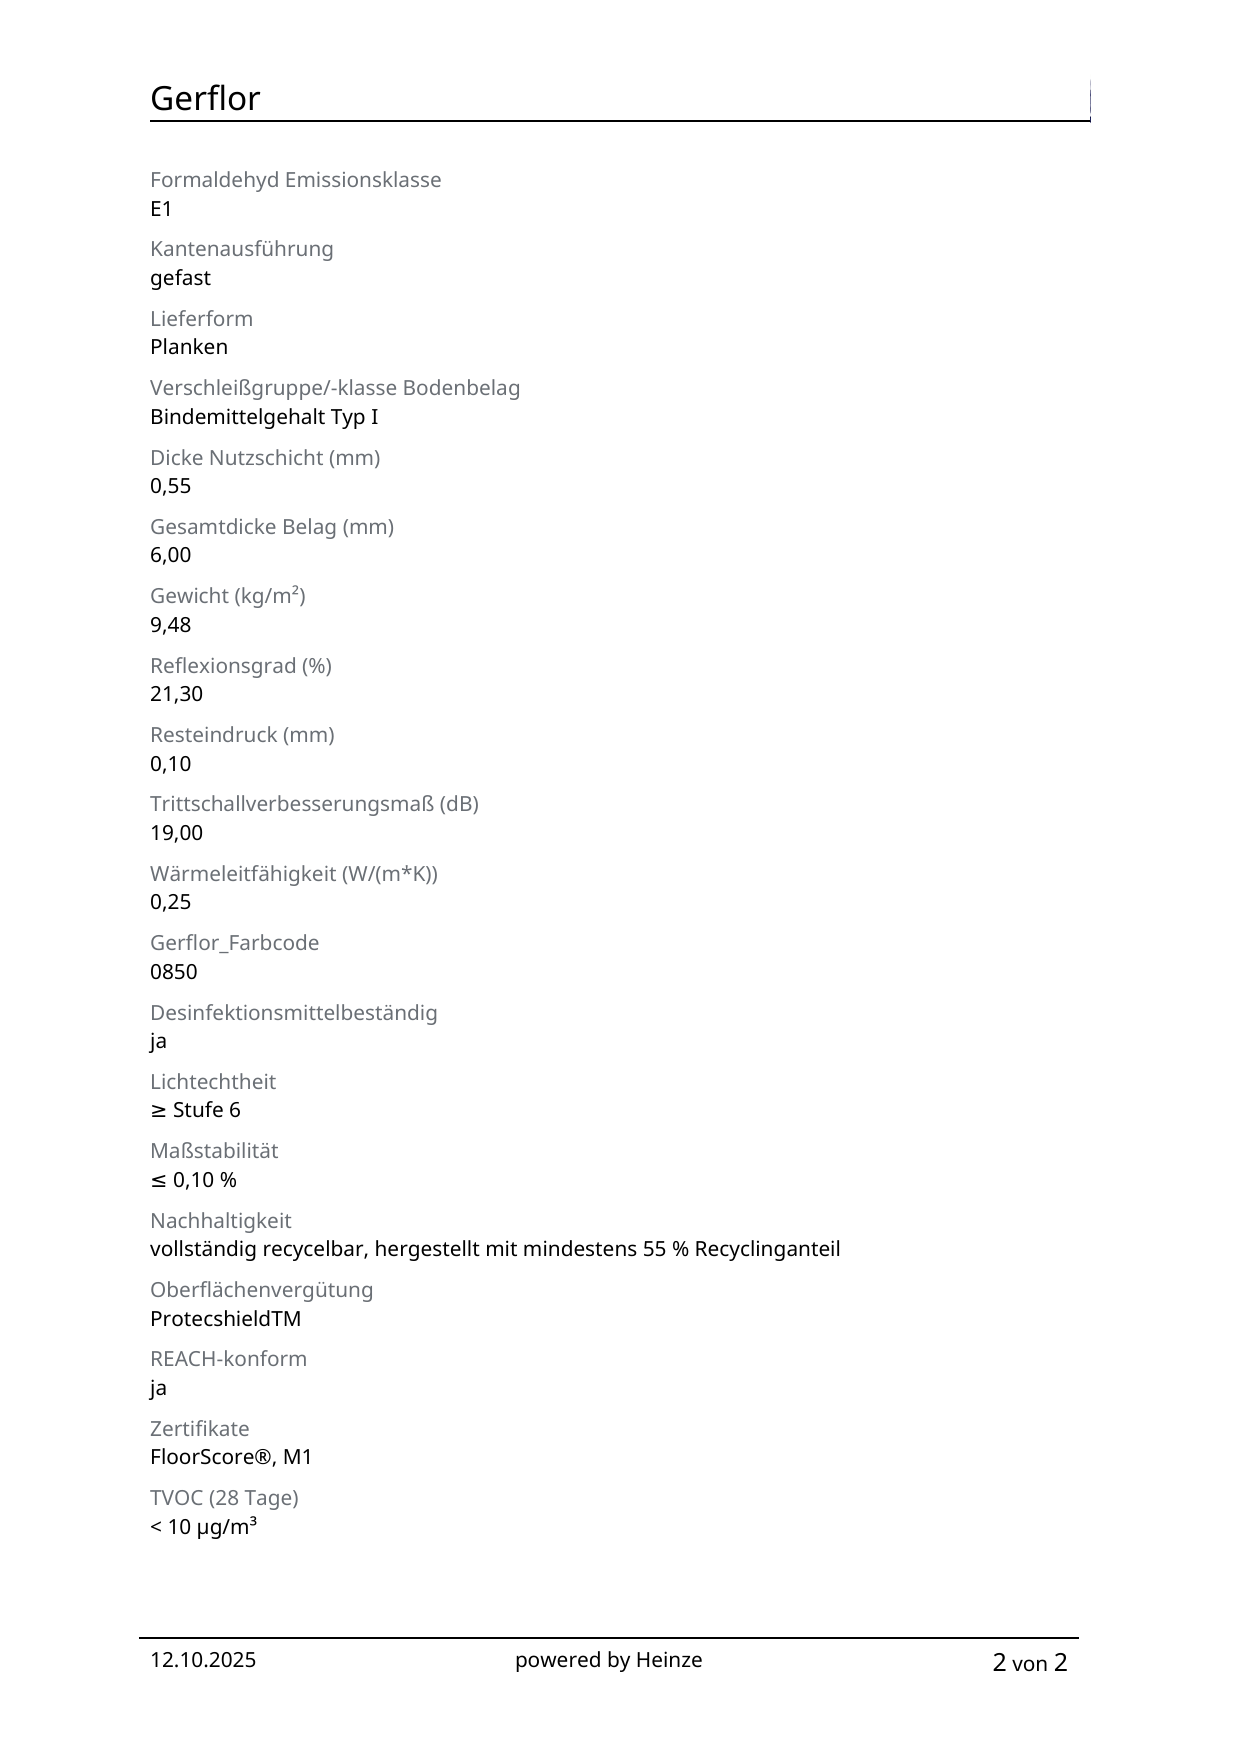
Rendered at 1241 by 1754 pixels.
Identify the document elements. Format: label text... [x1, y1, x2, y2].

text Lieferform [150, 304, 1090, 332]
text Kantenausführung [150, 234, 1090, 263]
text Trittschallverbesserungsmaß (dB) [150, 789, 1090, 818]
text < 10 µg/m³ [150, 1512, 1090, 1540]
text Wärmeleitfähigkeit (W/(m*K)) [150, 859, 1090, 887]
text Lichtechtheit [150, 1067, 1090, 1096]
text Dicke Nutzschicht (mm) [150, 443, 1090, 471]
text 9,48 [150, 610, 1090, 638]
text ≤ 0,10 % [150, 1165, 1090, 1193]
text Zertifikate [150, 1414, 1090, 1442]
text Bindemittelgehalt Typ I [150, 402, 1090, 430]
text E1 [150, 194, 1090, 222]
text Desinfektionsmittelbeständig [150, 998, 1090, 1026]
text Resteindruck (mm) [150, 720, 1090, 749]
text vollständig recycelbar, hergestellt mit mindestens 55 % Recyclinganteil [150, 1234, 1090, 1263]
text Reflexionsgrad (%) [150, 651, 1090, 679]
text 21,30 [150, 679, 1090, 708]
text Verschleißgruppe/-klasse Bodenbelag [150, 373, 1090, 402]
text 0,25 [150, 887, 1090, 916]
text TVOC (28 Tage) [150, 1483, 1090, 1512]
text ja [150, 1026, 1090, 1054]
text Planken [150, 332, 1090, 361]
text 0,10 [150, 749, 1090, 777]
text Formaldehyd Emissionsklasse [150, 165, 1090, 194]
text Gesamtdicke Belag (mm) [150, 512, 1090, 541]
text FloorScore®, M1 [150, 1442, 1090, 1471]
text 6,00 [150, 541, 1090, 569]
text Nachhaltigkeit [150, 1206, 1090, 1234]
text Maßstabilität [150, 1136, 1090, 1165]
text ProtecshieldTM [150, 1304, 1090, 1332]
text gefast [150, 263, 1090, 291]
text REACH-konform [150, 1344, 1090, 1373]
text 0850 [150, 957, 1090, 985]
text 19,00 [150, 818, 1090, 846]
text ≥ Stufe 6 [150, 1096, 1090, 1124]
text Gerflor_Farbcode [150, 928, 1090, 957]
text ja [150, 1373, 1090, 1401]
text 0,55 [150, 471, 1090, 499]
text Gewicht (kg/m²) [150, 581, 1090, 610]
text Oberflächenvergütung [150, 1275, 1090, 1304]
